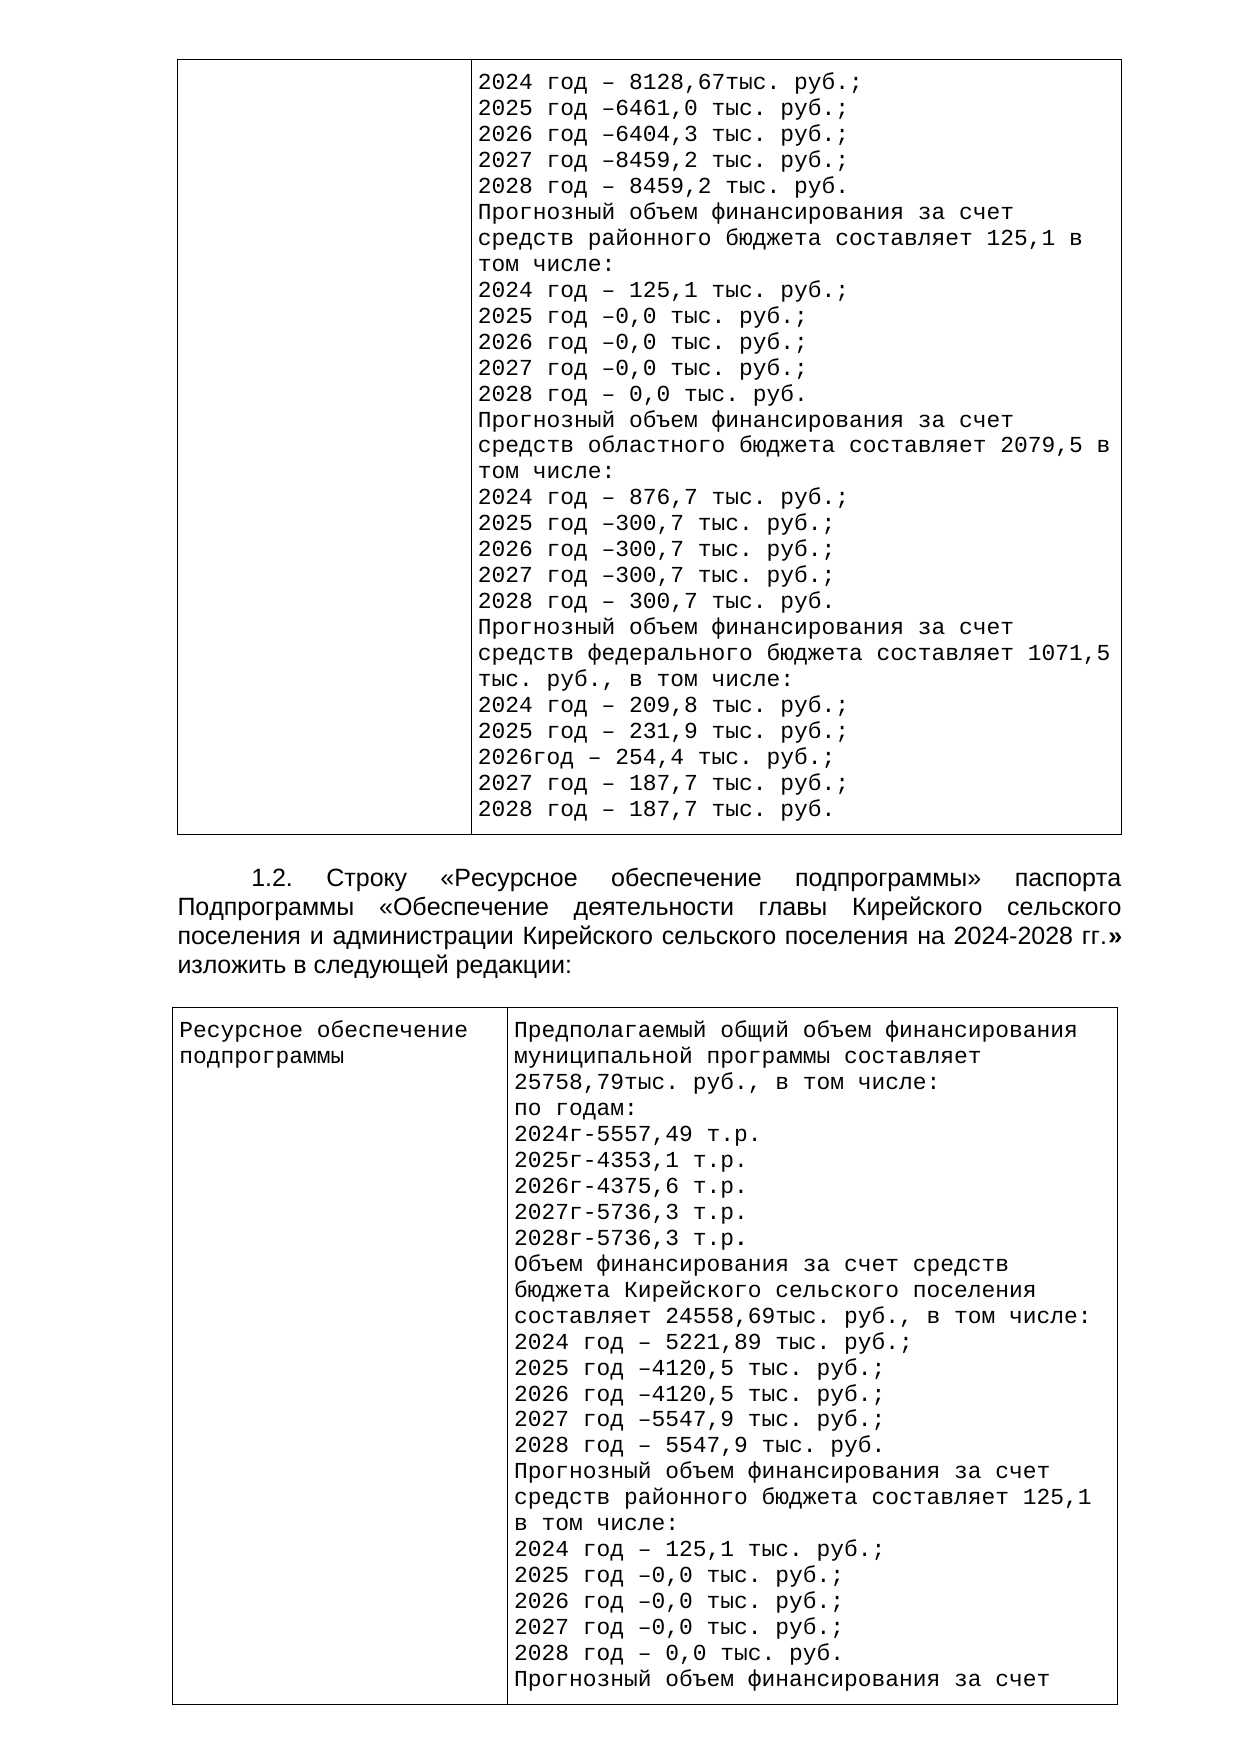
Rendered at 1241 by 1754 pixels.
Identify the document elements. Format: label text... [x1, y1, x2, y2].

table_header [173, 1008, 507, 1704]
text 1.2. Строку «Ресурсное обеспечение подпрограммы» паспорта Подпрограммы «Обеспечение деятельности главы Кирейского сельского поселения и администрации Кирейского сельского поселения на 2024-2028 гг.» изложить в следующей редакции: [177, 863, 1122, 978]
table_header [178, 60, 471, 833]
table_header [508, 1008, 1117, 1704]
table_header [472, 60, 1121, 833]
